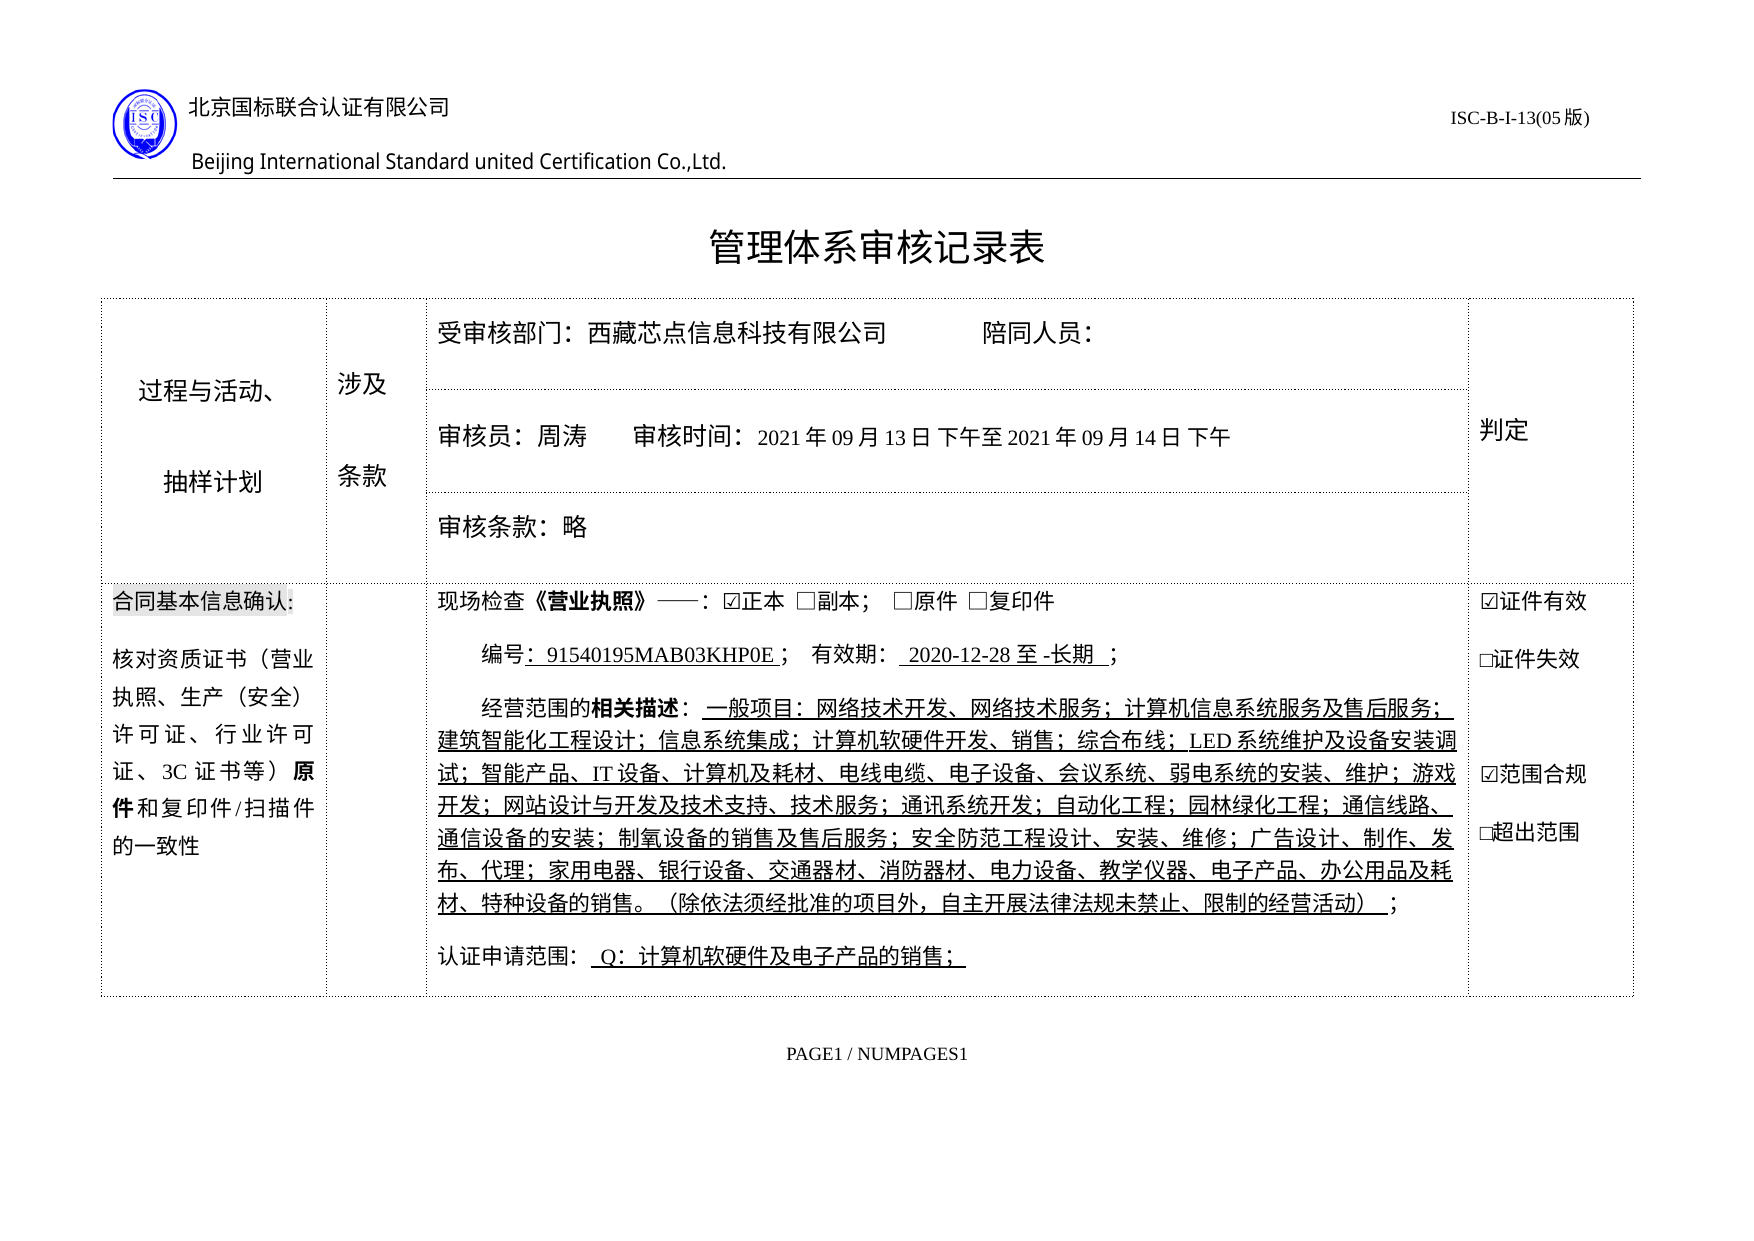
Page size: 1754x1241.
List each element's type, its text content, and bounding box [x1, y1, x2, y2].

table_header 涉及 条款 [326, 298, 426, 583]
table_header 过程与活动、 抽样计划 [101, 298, 326, 583]
table_header 判定 [1468, 298, 1633, 583]
text 管理体系审核记录表 [112, 212, 1641, 277]
table_cell 审核条款：略 [426, 492, 1468, 583]
table_cell ☑证件有效 □证件失效 ☑范围合规 □超出范围 [1468, 583, 1633, 996]
table_header 受审核部门：西藏芯点信息科技有限公司 陪同人员： [426, 298, 1468, 389]
table_cell 合同基本信息确认: 核对资质证书（营业执照、生产（安全）许可证、行业许可证、3C证书等）原件和复印件/扫描件的一致性 [101, 583, 326, 996]
table_cell [326, 583, 426, 996]
table_cell 审核员：周涛 审核时间：2021年09月13日 下午至2021年09月14日 下午 [426, 389, 1468, 492]
picture [112, 89, 180, 158]
